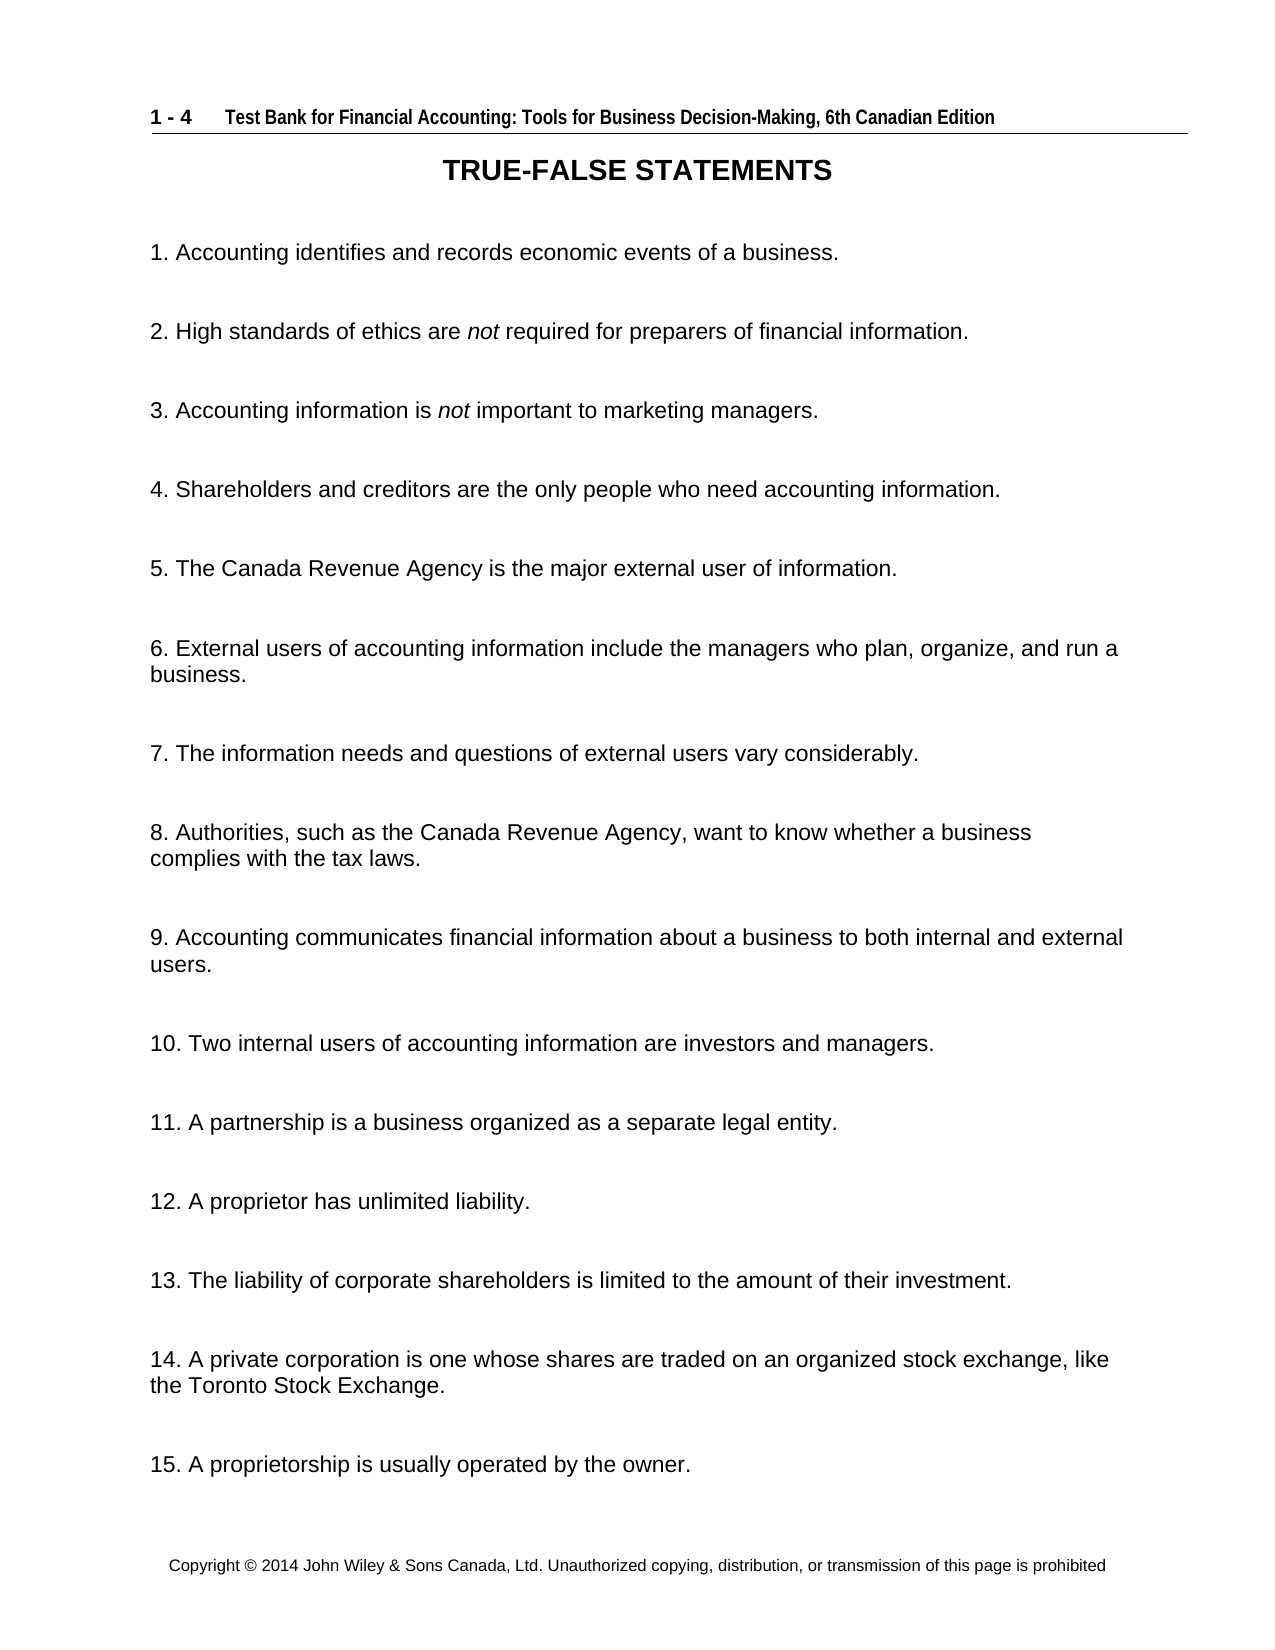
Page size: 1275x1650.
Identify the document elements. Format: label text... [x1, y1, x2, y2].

text 3. Accounting information is not important to marketing managers. [150, 397, 1125, 424]
text 8. Authorities, such as the Canada Revenue Agency, want to know whether a business complies with the tax laws. [150, 819, 1125, 872]
text 9. Accounting communicates financial information about a business to both internal and external users. [150, 924, 1125, 977]
text 10. Two internal users of accounting information are investors and managers. [150, 1030, 1125, 1056]
text 12. A proprietor has unlimited liability. [150, 1188, 1125, 1214]
text 2. High standards of ethics are not required for preparers of financial information. [150, 318, 1125, 344]
text 13. The liability of corporate shareholders is limited to the amount of their investment. [150, 1267, 1125, 1293]
subtitle TRUE-FALSE STATEMENTS [150, 153, 1125, 186]
text 1. Accounting identifies and records economic events of a business. [150, 239, 1125, 266]
text 7. The information needs and questions of external users vary considerably. [150, 740, 1125, 766]
text 11. A partnership is a business organized as a separate legal entity. [150, 1109, 1125, 1135]
text 15. A proprietorship is usually operated by the owner. [150, 1451, 1125, 1478]
text 14. A private corporation is one whose shares are traded on an organized stock exchange, like the Toronto Stock Exchange. [150, 1346, 1125, 1399]
text 6. External users of accounting information include the managers who plan, organize, and run a business. [150, 634, 1125, 687]
text 5. The Canada Revenue Agency is the major external user of information. [150, 555, 1125, 582]
text 4. Shareholders and creditors are the only people who need accounting information. [150, 476, 1125, 503]
